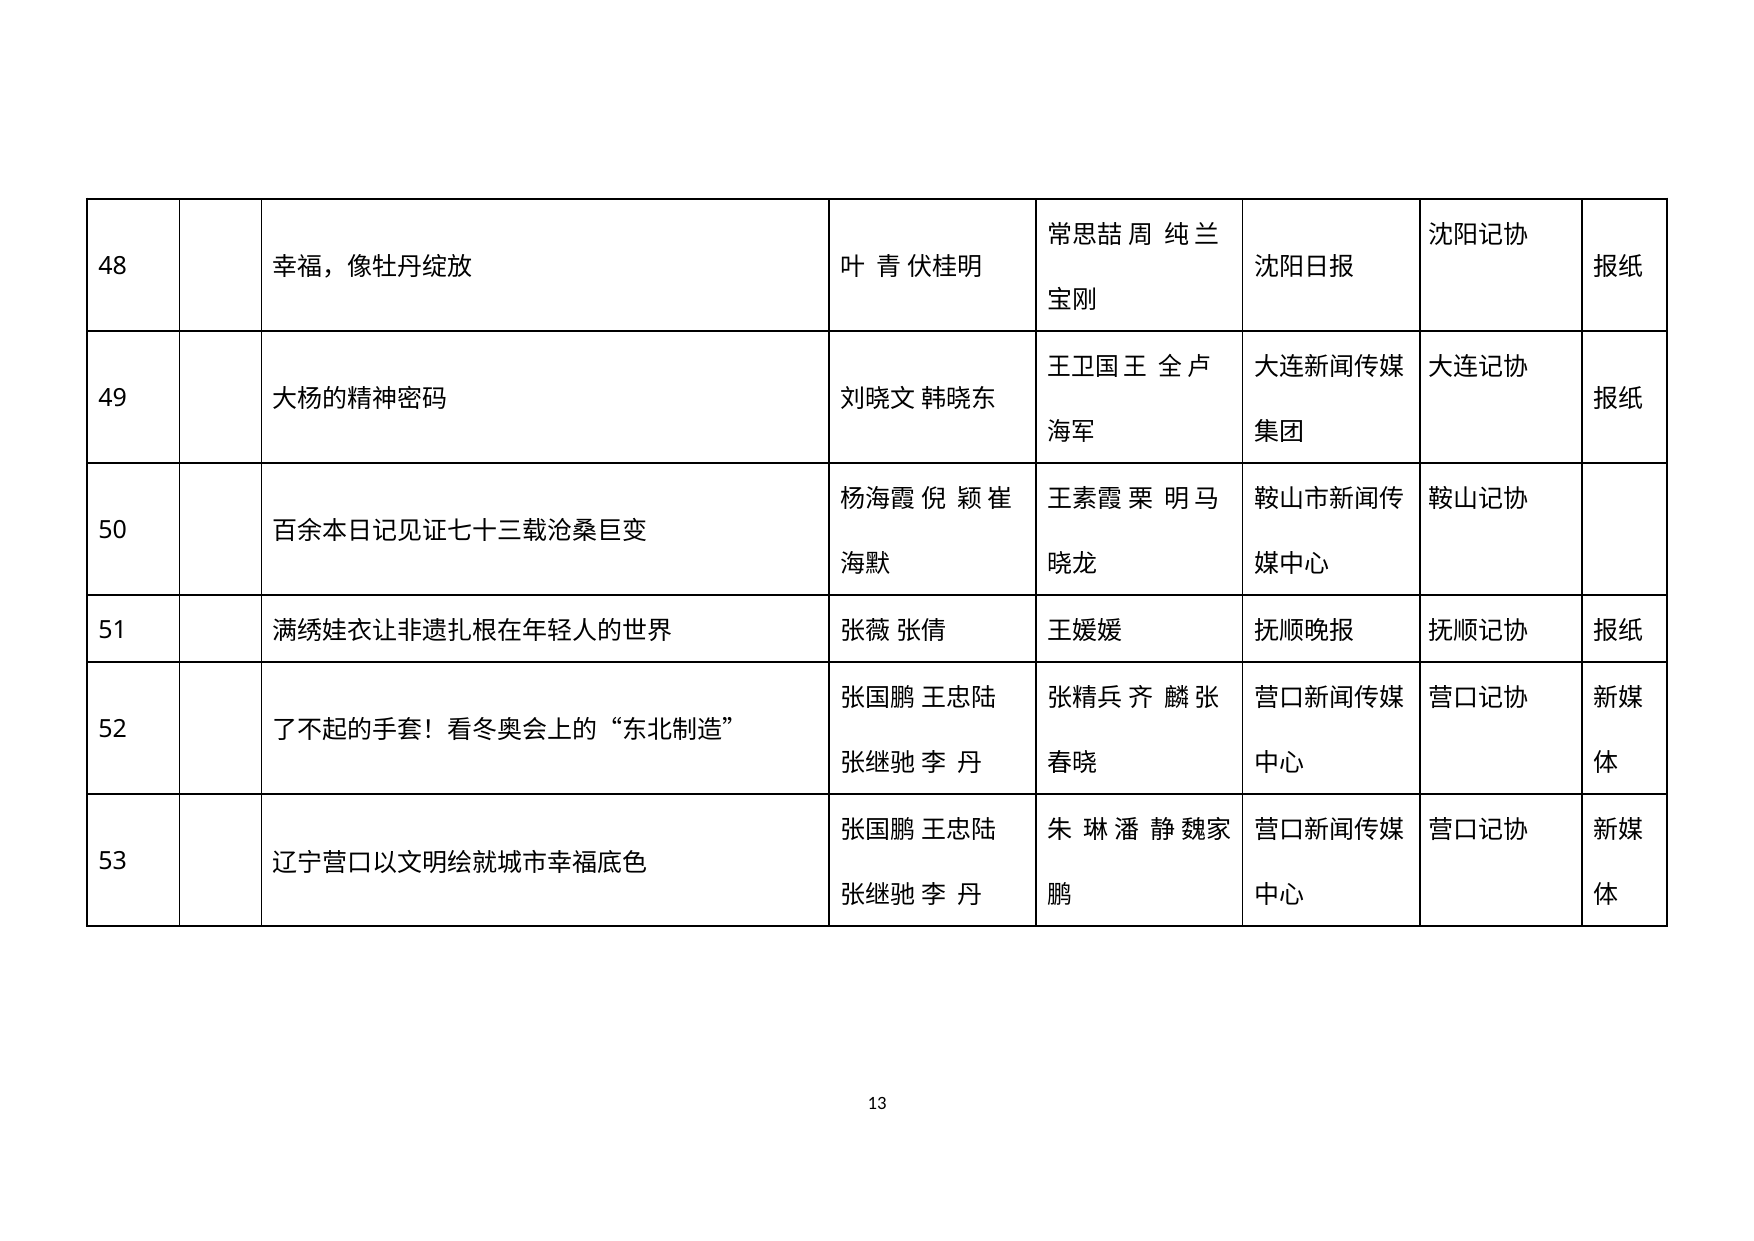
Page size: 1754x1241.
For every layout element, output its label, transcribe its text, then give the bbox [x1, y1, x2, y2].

table_cell 大连新闻传媒集团 [1243, 332, 1419, 462]
table_cell [180, 596, 261, 661]
table_cell 营口记协 [1421, 795, 1581, 925]
table_cell 51 [88, 596, 179, 661]
table_cell 张精兵 齐 麟 张春晓 [1037, 663, 1242, 793]
table_cell 营口新闻传媒中心 [1243, 663, 1419, 793]
table_cell [180, 200, 261, 330]
table_cell 鞍山市新闻传媒中心 [1243, 464, 1419, 594]
table_cell 报纸 [1583, 596, 1666, 661]
table_cell 抚顺晚报 [1243, 596, 1419, 661]
table_cell [180, 663, 261, 793]
table_cell [180, 464, 261, 594]
table_cell 49 [88, 332, 179, 462]
table_cell 王卫国 王 全 卢海军 [1037, 332, 1242, 462]
table_cell 50 [88, 464, 179, 594]
table_cell 沈阳日报 [1243, 200, 1419, 330]
table_cell 幸福，像牡丹绽放 [262, 200, 828, 330]
table_cell 杨海霞 倪 颖 崔海默 [830, 464, 1035, 594]
table_cell 王媛媛 [1037, 596, 1242, 661]
table_cell [1583, 464, 1666, 594]
table_cell 常思喆 周 纯 兰宝刚 [1037, 200, 1242, 330]
table_cell 了不起的手套！看冬奥会上的“东北制造” [262, 663, 828, 793]
table_cell 辽宁营口以文明绘就城市幸福底色 [262, 795, 828, 925]
table_cell 大杨的精神密码 [262, 332, 828, 462]
table_cell [180, 795, 261, 925]
table_cell [180, 332, 261, 462]
table_cell 百余本日记见证七十三载沧桑巨变 [262, 464, 828, 594]
table_cell 营口新闻传媒中心 [1243, 795, 1419, 925]
table_cell 48 [88, 200, 179, 330]
table_cell 刘晓文 韩晓东 [830, 332, 1035, 462]
table_cell 满绣娃衣让非遗扎根在年轻人的世界 [262, 596, 828, 661]
table_cell 鞍山记协 [1421, 464, 1581, 594]
table_cell 王素霞 栗 明 马晓龙 [1037, 464, 1242, 594]
table_cell 张国鹏 王忠陆 张继驰 李 丹 [830, 795, 1035, 925]
table_cell 张国鹏 王忠陆 张继驰 李 丹 [830, 663, 1035, 793]
table_cell 叶 青 伏桂明 [830, 200, 1035, 330]
table_cell 新媒体 [1583, 795, 1666, 925]
table_cell 52 [88, 663, 179, 793]
table_cell 53 [88, 795, 179, 925]
table_cell 沈阳记协 [1421, 200, 1581, 330]
table_cell 抚顺记协 [1421, 596, 1581, 661]
table_cell 朱 琳 潘 静 魏家鹏 [1037, 795, 1242, 925]
table_cell 张薇 张倩 [830, 596, 1035, 661]
table_cell 大连记协 [1421, 332, 1581, 462]
table_cell 报纸 [1583, 332, 1666, 462]
table_cell 营口记协 [1421, 663, 1581, 793]
table_cell 新媒体 [1583, 663, 1666, 793]
table_cell 报纸 [1583, 200, 1666, 330]
